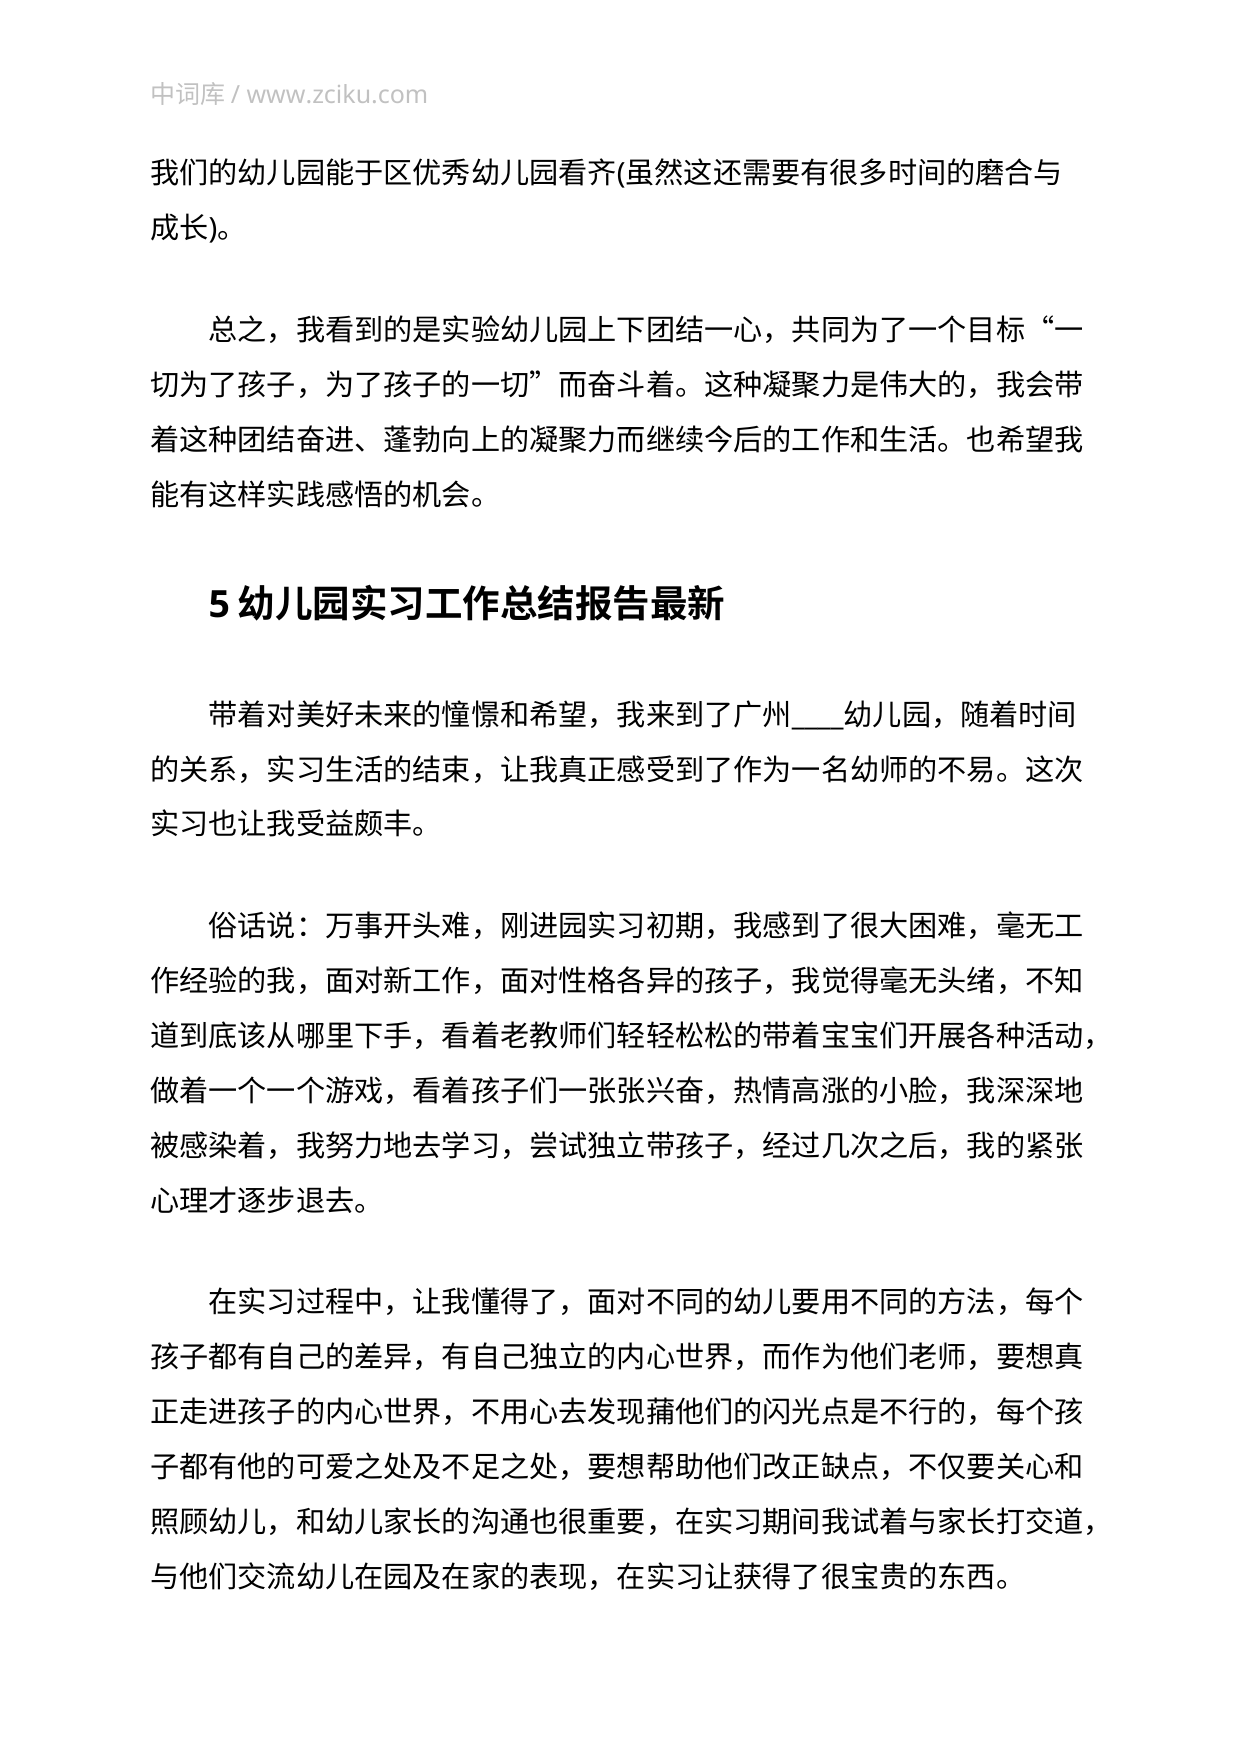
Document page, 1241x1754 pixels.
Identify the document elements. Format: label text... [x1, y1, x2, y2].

text 5幼儿园实习工作总结报告最新 [150, 573, 1090, 628]
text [150, 150, 1090, 247]
text 在实习过程中，让我懂得了，面对不同的幼儿要用不同的方法，每个孩子都有自己的差异，有自己独立的内心世界，而作为他们老师，要想真正走进孩子的内心世界，不用心去发现蒱他们的闪光点是不行的，每个孩子都有他的可爱之处及不足之处，要想帮助他们改正缺点，不仅要关心和照顾幼儿，和幼儿家长的沟通也很重要，在实习期间我试着与家长打交道，与他们交流幼儿在园及在家的表现，在实习让获得了很宝贵的东西。 [150, 1279, 1090, 1596]
text 带着对美好未来的憧憬和希望，我来到了广州____幼儿园，随着时间的关系，实习生活的结束，让我真正感受到了作为一名幼师的不易。这次实习也让我受益颇丰。 [150, 691, 1090, 843]
text 俗话说：万事开头难，刚进园实习初期，我感到了很大困难，毫无工作经验的我，面对新工作，面对性格各异的孩子，我觉得毫无头绪，不知道到底该从哪里下手，看着老教师们轻轻松松的带着宝宝们开展各种活动，做着一个一个游戏，看着孩子们一张张兴奋，热情高涨的小脸，我深深地被感染着，我努力地去学习，尝试独立带孩子，经过几次之后，我的紧张心理才逐步退去。 [150, 903, 1090, 1219]
text 总之，我看到的是实验幼儿园上下团结一心，共同为了一个目标“一切为了孩子，为了孩子的一切”而奋斗着。这种凝聚力是伟大的，我会带着这种团结奋进、蓬勃向上的凝聚力而继续今后的工作和生活。也希望我能有这样实践感悟的机会。 [150, 307, 1090, 514]
